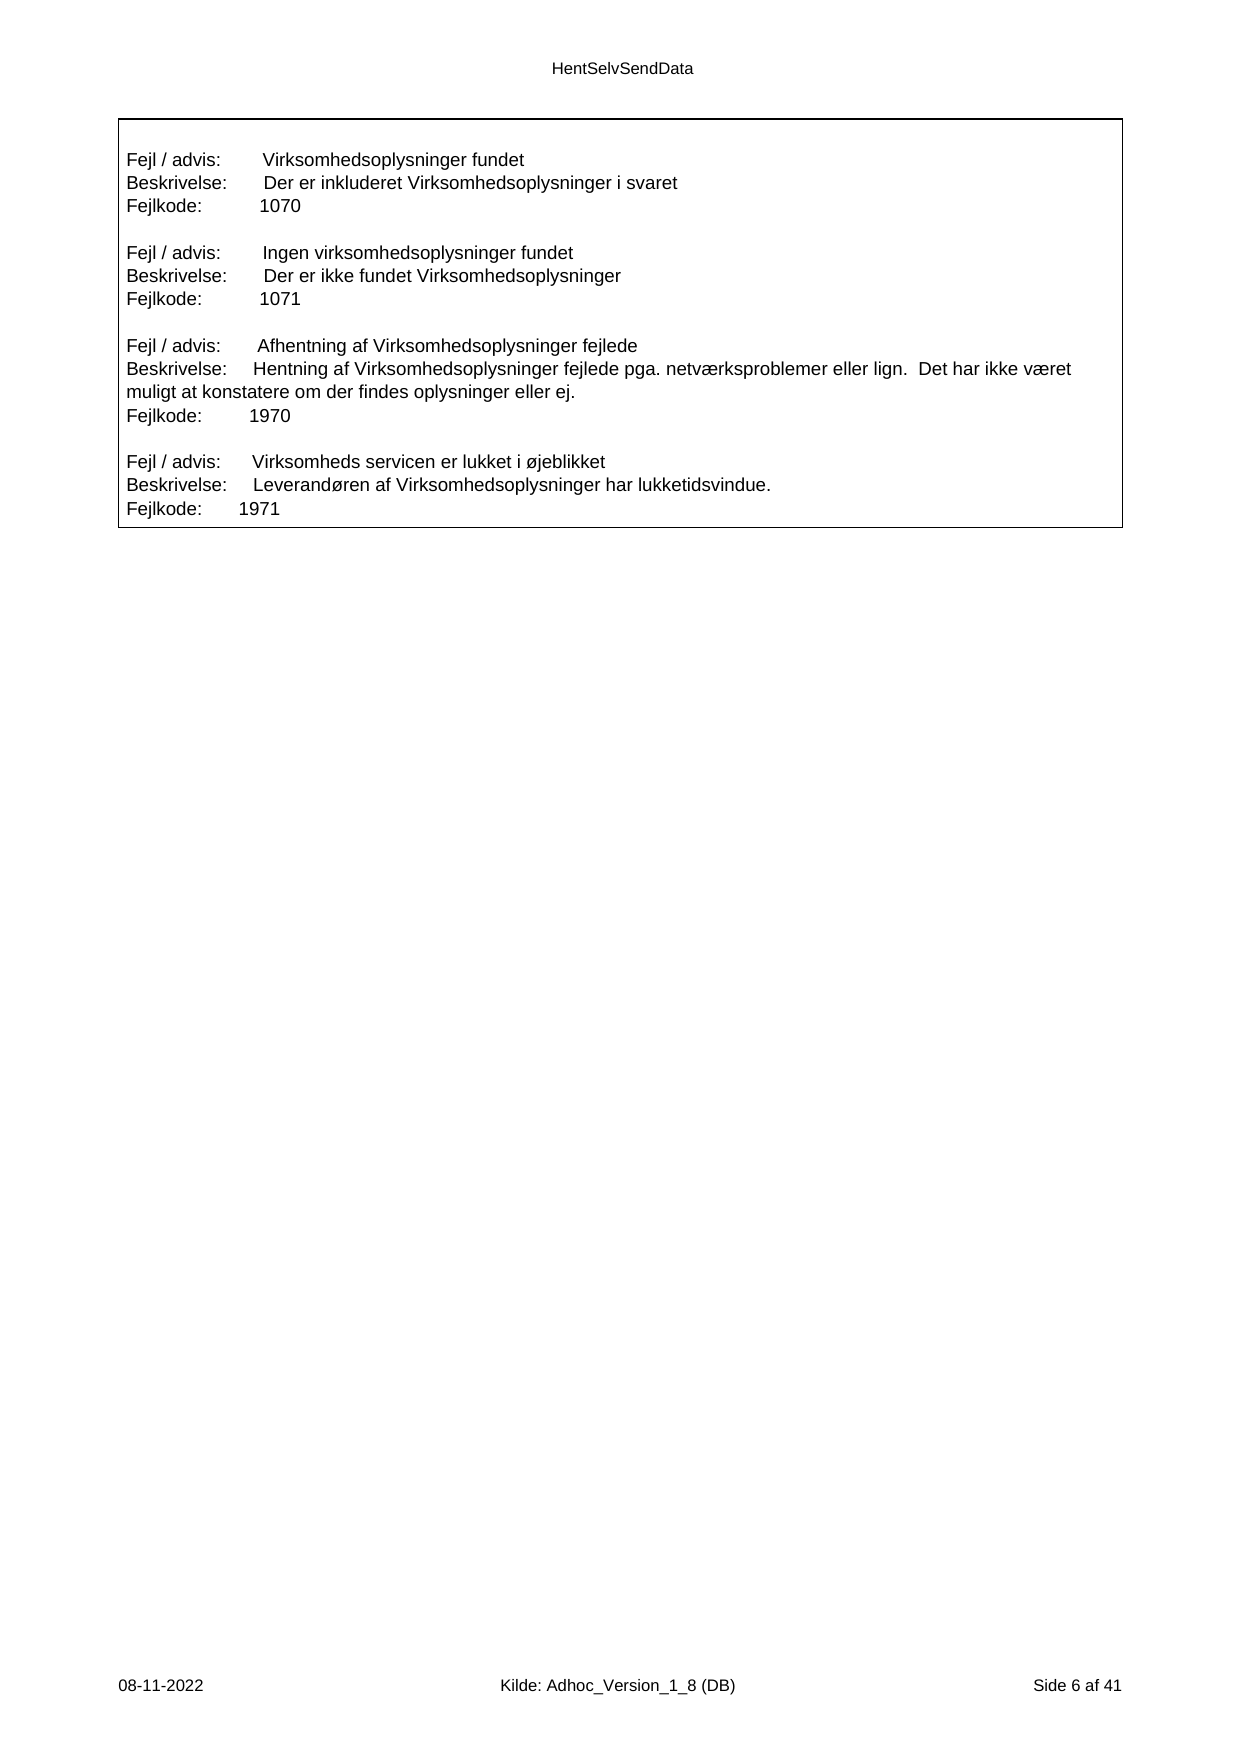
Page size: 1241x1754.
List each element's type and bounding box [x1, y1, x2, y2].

table_cell [119, 120, 1122, 527]
